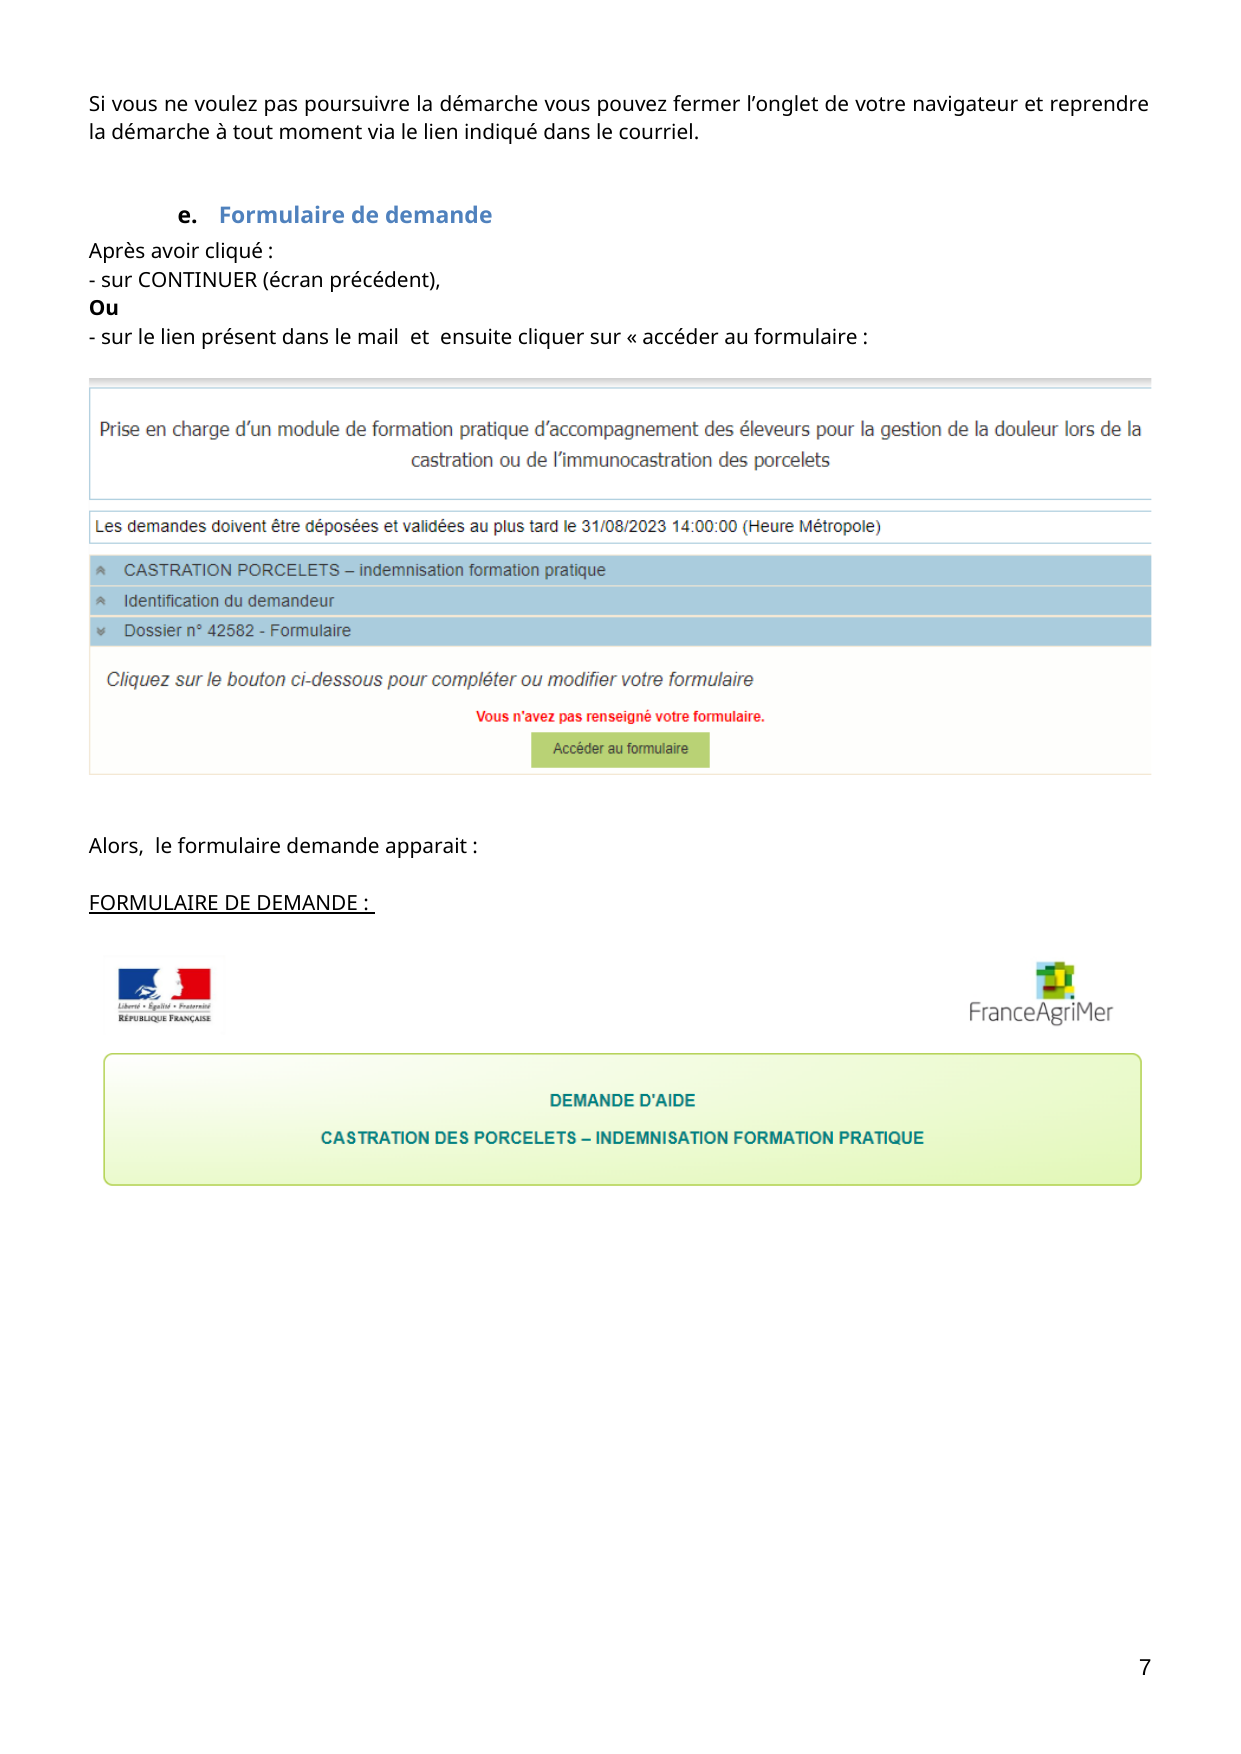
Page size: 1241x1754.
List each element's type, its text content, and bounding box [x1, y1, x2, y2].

subtitle Formulaire de demande [177, 199, 1152, 230]
text Ou [89, 293, 1152, 322]
text Alors, le formulaire demande apparait : [89, 831, 1152, 859]
text - sur CONTINUER (écran précédent), [89, 265, 1152, 293]
text - sur le lien présent dans le mail et ensuite cliquer sur « accéder au formulaire : [89, 322, 1152, 350]
text Après avoir cliqué : [89, 236, 1152, 265]
text Si vous ne voulez pas poursuivre la démarche vous pouvez fermer l’onglet de votre navigateur et reprendre la démarche à tout moment via le lien indiqué dans le courriel. [89, 89, 1152, 146]
text FORMULAIRE DE DEMANDE : [89, 888, 1152, 916]
picture [88, 378, 1152, 775]
picture [88, 945, 1152, 1196]
